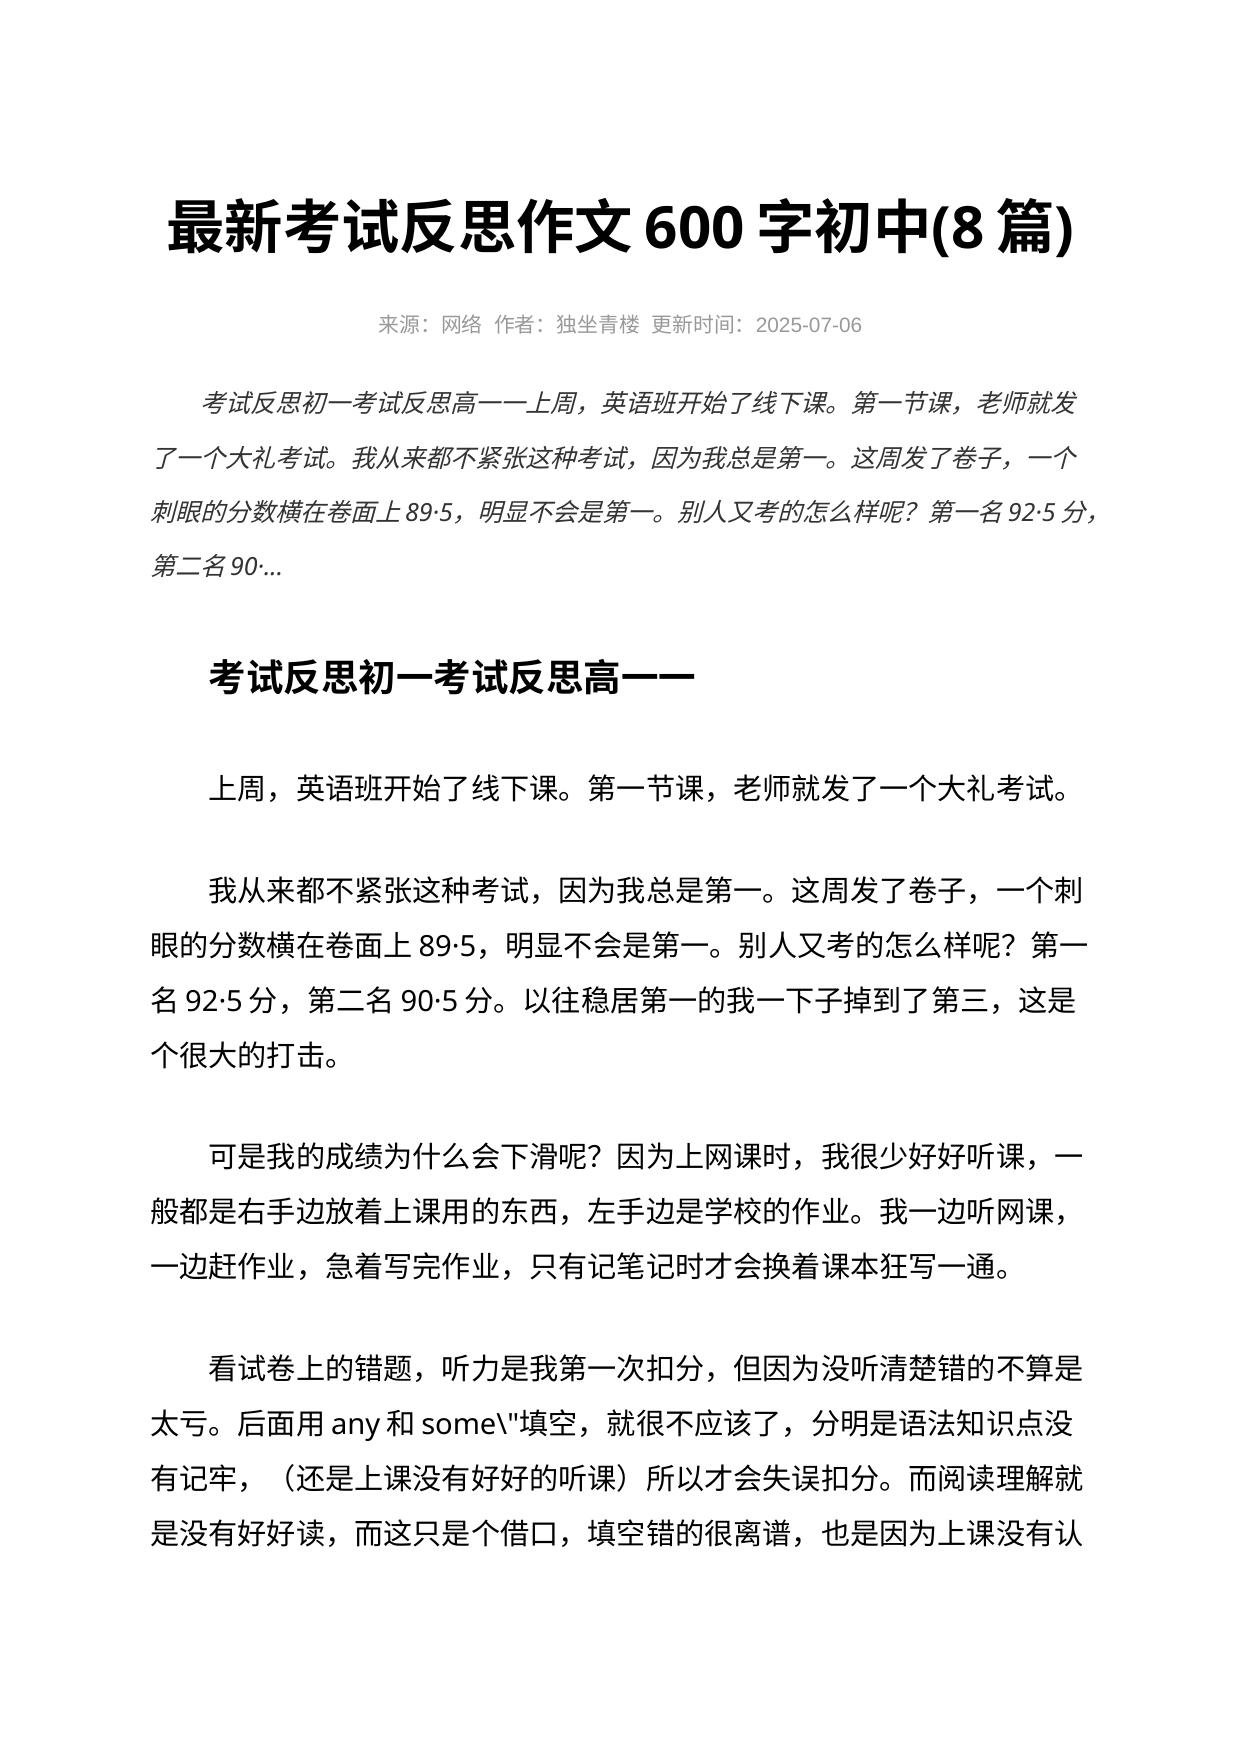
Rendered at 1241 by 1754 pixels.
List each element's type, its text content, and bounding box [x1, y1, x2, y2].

text 上周，英语班开始了线下课。第一节课，老师就发了一个大礼考试。 [150, 766, 1090, 808]
subtitle 最新考试反思作文600字初中(8篇) [150, 181, 1090, 266]
text 考试反思初一考试反思高一一上周，英语班开始了线下课。第一节课，老师就发了一个大礼考试。我从来都不紧张这种考试，因为我总是第一。这周发了卷子，一个刺眼的分数横在卷面上89·5，明显不会是第一。别人又考的怎么样呢？第一名92·5分，第二名90·... [150, 384, 1090, 583]
text 来源：网络 作者：独坐青楼 更新时间：2025-07-06 [150, 313, 1090, 337]
text 我从来都不紧张这种考试，因为我总是第一。这周发了卷子，一个刺眼的分数横在卷面上89·5，明显不会是第一。别人又考的怎么样呢？第一名92·5分，第二名90·5分。以往稳居第一的我一下子掉到了第三，这是个很大的打击。 [150, 867, 1090, 1074]
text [150, 1346, 1090, 1553]
text 可是我的成绩为什么会下滑呢？因为上网课时，我很少好好听课，一般都是右手边放着上课用的东西，左手边是学校的作业。我一边听网课，一边赶作业，急着写完作业，只有记笔记时才会换着课本狂写一通。 [150, 1134, 1090, 1286]
text 考试反思初一考试反思高一一 [150, 648, 1090, 702]
